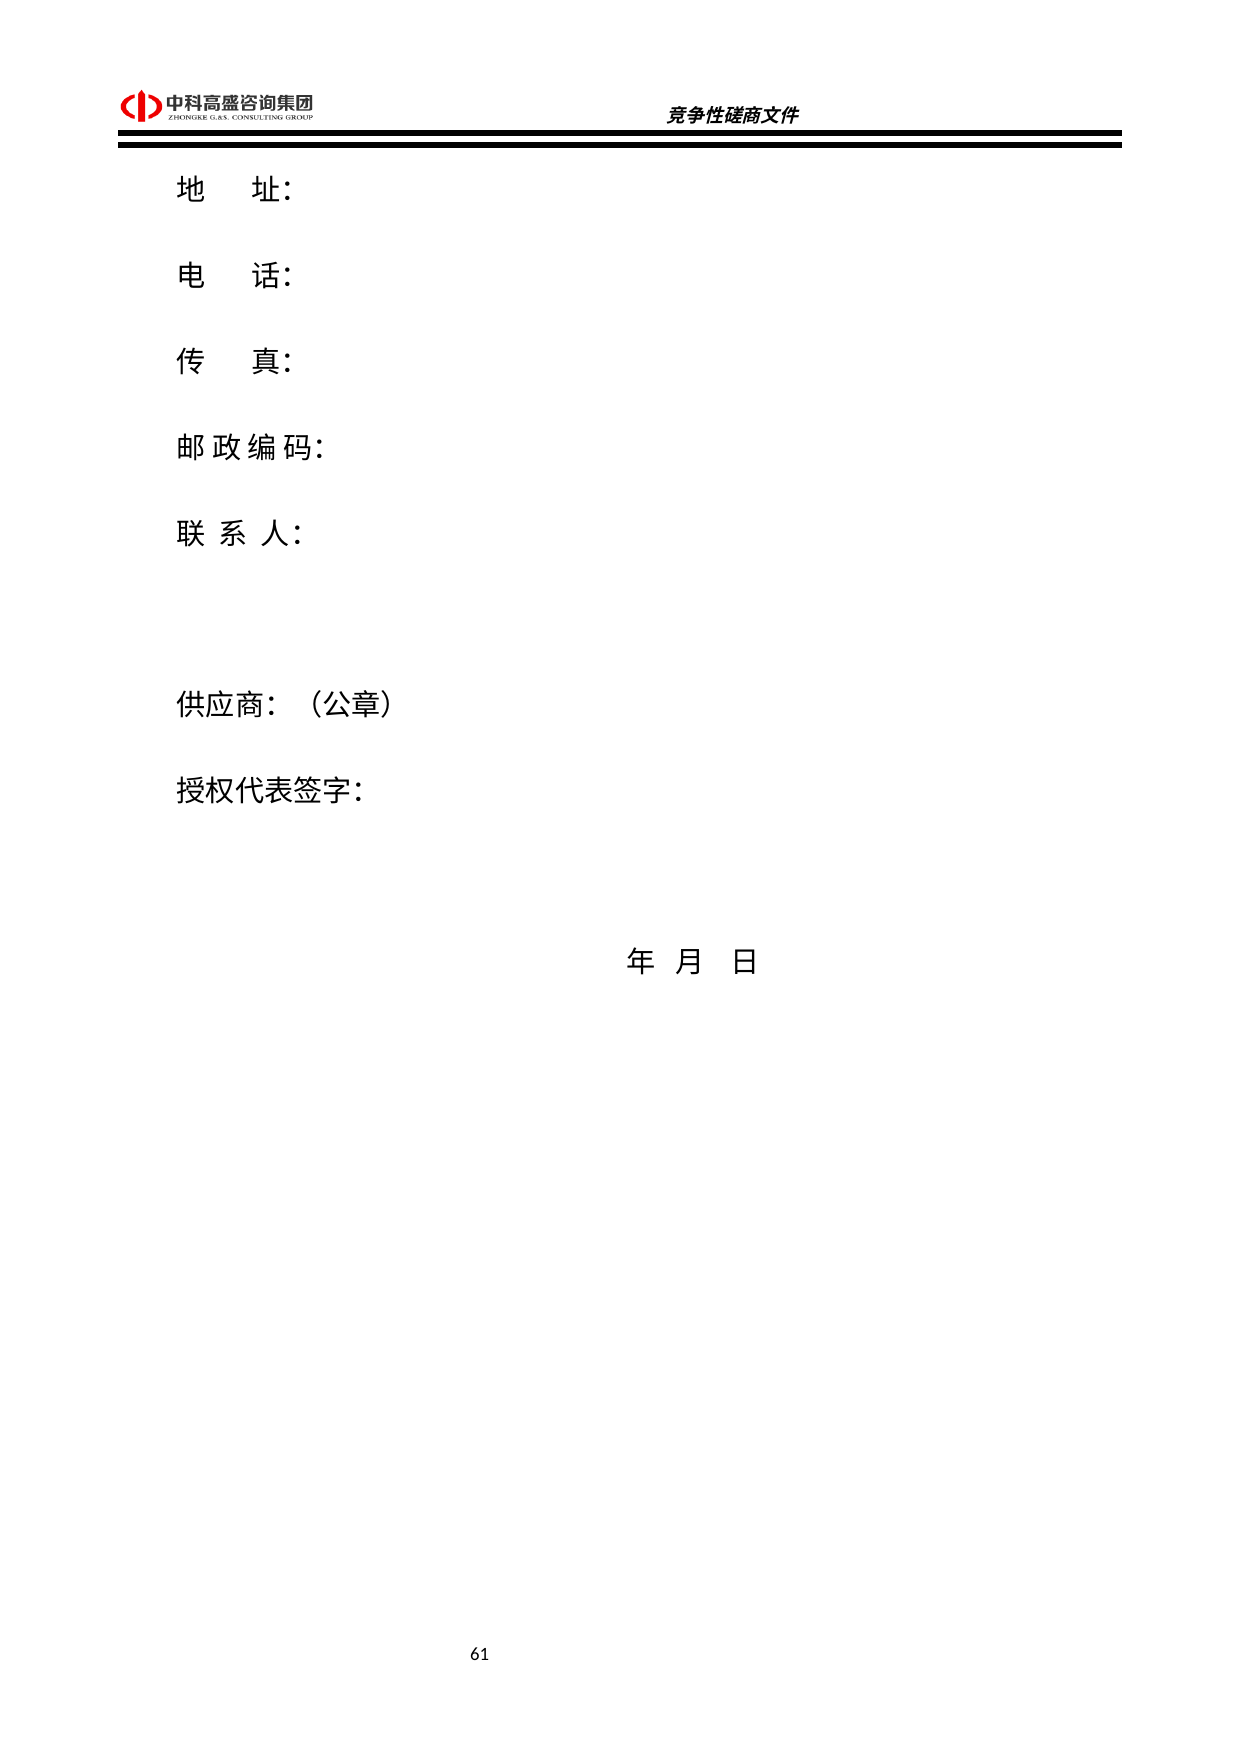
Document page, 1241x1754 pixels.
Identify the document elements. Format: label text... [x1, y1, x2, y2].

text 联 系 人： [118, 499, 1122, 564]
text 供应商：（公章） [118, 671, 1122, 736]
text 电 话： [118, 241, 1122, 306]
text 地 址： [118, 155, 1122, 220]
text 年 月 日 [118, 928, 1122, 993]
text 传 真： [118, 327, 1122, 392]
text 授权代表签字： [118, 757, 1122, 822]
text 邮 政 编 码： [118, 413, 1122, 478]
picture [118, 88, 321, 123]
